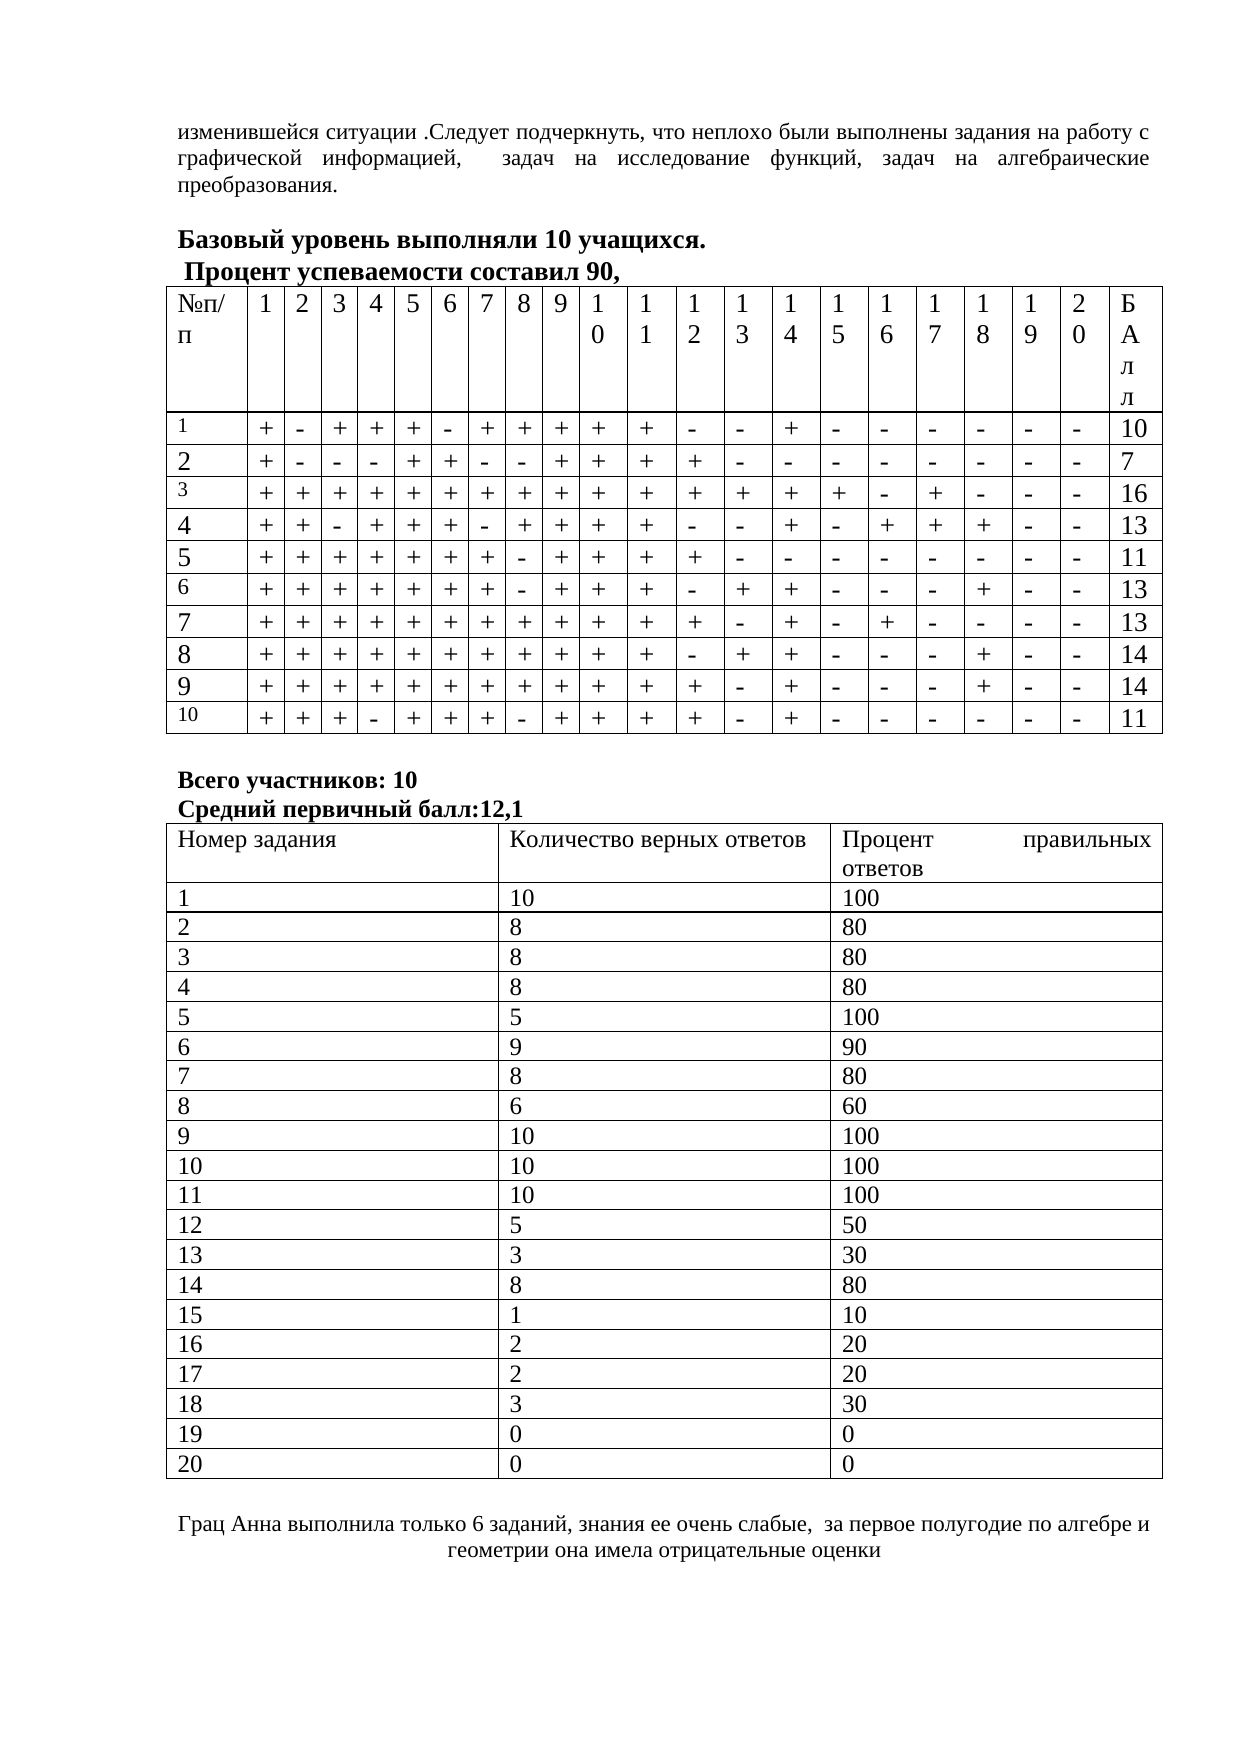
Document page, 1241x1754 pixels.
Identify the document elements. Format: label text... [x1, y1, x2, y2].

table_cell + [506, 606, 542, 637]
table_cell + [506, 509, 542, 540]
table_cell + [432, 702, 468, 733]
table_cell - [821, 445, 868, 476]
table_header 5 [395, 287, 431, 411]
table_cell - [677, 638, 724, 669]
table_cell - [1061, 670, 1109, 701]
table_header 13 [725, 287, 772, 411]
table_cell 11 [1110, 541, 1162, 572]
table_cell - [965, 413, 1012, 444]
table_cell + [285, 670, 321, 701]
table_cell + [543, 477, 579, 508]
table_cell + [358, 413, 394, 444]
table_cell 1 [499, 1300, 830, 1328]
table_header Номер задания [167, 824, 498, 882]
table_cell - [1013, 413, 1060, 444]
table_cell - [506, 574, 542, 604]
table_cell + [543, 606, 579, 637]
table_cell - [725, 413, 772, 444]
table_cell + [580, 670, 627, 701]
table_header 18 [965, 287, 1012, 411]
table_cell - [821, 670, 868, 701]
table_cell + [358, 541, 394, 572]
table_cell 13 [1110, 509, 1162, 540]
table_cell + [285, 606, 321, 637]
table_cell - [869, 702, 916, 733]
table_cell - [917, 702, 964, 733]
table_header 4 [358, 287, 394, 411]
table_cell + [432, 541, 468, 572]
table_cell 17 [167, 1359, 498, 1388]
table_cell 10 [1110, 413, 1162, 444]
table_cell 13 [1110, 574, 1162, 604]
table_cell + [677, 477, 724, 508]
table_cell 9 [499, 1032, 830, 1060]
table_cell - [469, 445, 505, 476]
table_cell - [869, 574, 916, 604]
table_header Процент правильных ответов [831, 824, 1162, 882]
table_cell 100 [831, 1002, 1162, 1031]
table_cell - [1061, 638, 1109, 669]
table_cell + [469, 413, 505, 444]
table_cell 2 [167, 445, 247, 476]
table_cell - [869, 445, 916, 476]
table_cell + [725, 477, 772, 508]
table_cell 8 [499, 972, 830, 1001]
table_header 9 [543, 287, 579, 411]
table_cell 14 [167, 1270, 498, 1299]
table_cell + [285, 702, 321, 733]
table_cell + [322, 606, 357, 637]
table_cell 8 [499, 1270, 830, 1299]
table_cell - [322, 509, 357, 540]
table_header 3 [322, 287, 357, 411]
table_cell + [395, 638, 431, 669]
table_cell + [869, 606, 916, 637]
table_cell - [1013, 445, 1060, 476]
table_cell + [395, 702, 431, 733]
table_cell 0 [499, 1449, 830, 1477]
table_cell 4 [167, 972, 498, 1001]
table_cell - [869, 670, 916, 701]
table_cell + [965, 574, 1012, 604]
table_cell + [580, 606, 627, 637]
table_cell + [248, 413, 284, 444]
table_cell + [395, 509, 431, 540]
table_cell + [965, 638, 1012, 669]
table_cell 7 [167, 606, 247, 637]
table_cell + [506, 413, 542, 444]
table_cell 16 [167, 1330, 498, 1358]
table_cell - [677, 413, 724, 444]
table_cell + [432, 606, 468, 637]
table_cell - [773, 541, 820, 572]
table_header 14 [773, 287, 820, 411]
table_cell - [432, 413, 468, 444]
table_cell - [773, 445, 820, 476]
table_cell + [580, 541, 627, 572]
table_cell + [395, 541, 431, 572]
table_header 20 [1061, 287, 1109, 411]
table_cell 80 [831, 1270, 1162, 1299]
table_cell + [580, 638, 627, 669]
table_cell 8 [499, 913, 830, 941]
table_cell 1 [167, 883, 498, 911]
table_cell 3 [167, 477, 247, 508]
table_cell - [821, 606, 868, 637]
table_cell + [506, 638, 542, 669]
table_cell + [677, 702, 724, 733]
table_cell 20 [831, 1330, 1162, 1358]
table_cell + [965, 509, 1012, 540]
table_cell + [543, 638, 579, 669]
table_cell - [917, 541, 964, 572]
table_header 8 [506, 287, 542, 411]
table_cell 3 [167, 942, 498, 971]
table_cell 3 [499, 1240, 830, 1269]
table_cell + [248, 638, 284, 669]
table_cell 6 [167, 574, 247, 604]
table_header 15 [821, 287, 868, 411]
table_cell - [725, 670, 772, 701]
table_cell - [917, 638, 964, 669]
table_cell 2 [499, 1359, 830, 1388]
table_cell + [358, 638, 394, 669]
table_cell 10 [167, 702, 247, 733]
table_cell + [628, 574, 676, 604]
table_cell + [285, 541, 321, 572]
table_cell - [1061, 477, 1109, 508]
table_cell 6 [499, 1091, 830, 1120]
table_cell - [821, 509, 868, 540]
table_cell + [358, 670, 394, 701]
table_cell + [628, 477, 676, 508]
table_cell + [395, 477, 431, 508]
table_cell + [917, 477, 964, 508]
table_cell + [773, 670, 820, 701]
text Процент успеваемости составил 90, [177, 255, 1152, 286]
table_cell 10 [831, 1300, 1162, 1328]
table_cell - [725, 445, 772, 476]
table_cell + [580, 574, 627, 604]
table_header 6 [432, 287, 468, 411]
table_cell + [869, 509, 916, 540]
table_header 7 [469, 287, 505, 411]
table_cell + [917, 509, 964, 540]
table_cell - [1061, 445, 1109, 476]
table_cell + [469, 702, 505, 733]
table_cell + [322, 477, 357, 508]
table_cell 9 [167, 670, 247, 701]
table_cell + [580, 477, 627, 508]
table_cell - [821, 702, 868, 733]
table_header 17 [917, 287, 964, 411]
table_cell - [869, 541, 916, 572]
table_cell - [725, 606, 772, 637]
table_cell - [965, 702, 1012, 733]
table_cell + [543, 509, 579, 540]
table_cell + [432, 509, 468, 540]
table_cell 2 [499, 1330, 830, 1358]
table_cell + [628, 541, 676, 572]
table_cell + [469, 606, 505, 637]
table_cell 100 [831, 1181, 1162, 1209]
table_cell 90 [831, 1032, 1162, 1060]
table_header 2 [285, 287, 321, 411]
table_cell + [628, 670, 676, 701]
table_cell 10 [499, 1121, 830, 1150]
table_cell 14 [1110, 638, 1162, 669]
table_cell 19 [167, 1419, 498, 1448]
table_cell 20 [831, 1359, 1162, 1388]
table_cell + [358, 477, 394, 508]
table_header 12 [677, 287, 724, 411]
table_cell 100 [831, 1121, 1162, 1150]
table_cell 7 [167, 1061, 498, 1090]
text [177, 118, 1152, 197]
table_cell + [358, 574, 394, 604]
table_cell 5 [167, 1002, 498, 1031]
table_cell + [580, 509, 627, 540]
table_cell + [248, 445, 284, 476]
table_cell - [1013, 541, 1060, 572]
table_cell + [628, 413, 676, 444]
table_cell - [917, 413, 964, 444]
table_cell 16 [1110, 477, 1162, 508]
table_cell - [677, 509, 724, 540]
table_cell - [1061, 606, 1109, 637]
table_cell 80 [831, 972, 1162, 1001]
table_cell + [358, 606, 394, 637]
table_cell 5 [499, 1002, 830, 1031]
table_cell 13 [1110, 606, 1162, 637]
table_cell - [869, 413, 916, 444]
table_cell + [469, 574, 505, 604]
table_cell - [506, 541, 542, 572]
table_cell + [628, 638, 676, 669]
table_cell 11 [1110, 702, 1162, 733]
table_cell + [543, 413, 579, 444]
table_cell + [358, 509, 394, 540]
table_cell 8 [167, 1091, 498, 1120]
table_cell + [432, 477, 468, 508]
table_cell - [322, 445, 357, 476]
table_cell + [432, 574, 468, 604]
table_cell + [248, 702, 284, 733]
table_cell + [580, 702, 627, 733]
table_cell 13 [167, 1240, 498, 1269]
table_cell - [358, 702, 394, 733]
table_cell + [725, 638, 772, 669]
table_cell - [917, 606, 964, 637]
table_cell 10 [167, 1151, 498, 1179]
table_cell + [285, 638, 321, 669]
table_cell + [677, 606, 724, 637]
table_cell + [248, 574, 284, 604]
table_cell + [432, 638, 468, 669]
table_cell 11 [167, 1181, 498, 1209]
table_cell 20 [167, 1449, 498, 1477]
table_header 10 [580, 287, 627, 411]
table_cell - [965, 445, 1012, 476]
table_cell + [469, 477, 505, 508]
table_cell + [543, 670, 579, 701]
table_cell - [821, 638, 868, 669]
text Грац Анна выполнила только 6 заданий, знания ее очень слабые, за первое полугодие по алгебре и геометрии она имела отрицательные оценки [177, 1509, 1152, 1562]
table_cell 8 [499, 1061, 830, 1090]
table_cell - [1013, 477, 1060, 508]
table_cell - [725, 702, 772, 733]
table_cell - [1013, 702, 1060, 733]
table_cell + [773, 638, 820, 669]
table_cell 3 [499, 1389, 830, 1418]
table_cell + [469, 638, 505, 669]
table_cell + [285, 477, 321, 508]
table_cell - [1013, 574, 1060, 604]
table_cell + [965, 670, 1012, 701]
table_cell + [773, 574, 820, 604]
table_cell + [248, 670, 284, 701]
table_cell - [506, 702, 542, 733]
table_cell - [869, 477, 916, 508]
table_cell - [965, 477, 1012, 508]
table_cell - [725, 509, 772, 540]
table_cell + [395, 574, 431, 604]
table_cell - [821, 413, 868, 444]
table_cell - [1013, 638, 1060, 669]
table_cell + [322, 670, 357, 701]
table_header 11 [628, 287, 676, 411]
table_cell + [248, 477, 284, 508]
table_cell + [628, 509, 676, 540]
table_header №п/п [167, 287, 247, 411]
table_cell - [469, 509, 505, 540]
table_cell 0 [499, 1419, 830, 1448]
table_cell - [917, 445, 964, 476]
table_cell 80 [831, 942, 1162, 971]
table_cell 5 [499, 1210, 830, 1239]
table_cell + [543, 574, 579, 604]
table_cell + [725, 574, 772, 604]
table_cell + [773, 413, 820, 444]
table_cell 50 [831, 1210, 1162, 1239]
table_cell - [869, 638, 916, 669]
table_cell + [773, 477, 820, 508]
table_cell 0 [831, 1449, 1162, 1477]
table_cell 10 [499, 1181, 830, 1209]
table_cell - [1061, 509, 1109, 540]
table_cell 30 [831, 1240, 1162, 1269]
table_cell - [725, 541, 772, 572]
table_cell + [395, 413, 431, 444]
table_cell + [580, 413, 627, 444]
table_cell + [506, 477, 542, 508]
table_cell + [395, 445, 431, 476]
table_cell + [285, 574, 321, 604]
table_cell 1 [167, 413, 247, 444]
table_cell - [677, 574, 724, 604]
table_cell 8 [167, 638, 247, 669]
table_cell + [628, 606, 676, 637]
table_cell 80 [831, 913, 1162, 941]
table_cell 9 [167, 1121, 498, 1150]
table_cell 80 [831, 1061, 1162, 1090]
table_cell + [628, 445, 676, 476]
table_cell 14 [1110, 670, 1162, 701]
table_cell 30 [831, 1389, 1162, 1418]
table_cell 6 [167, 1032, 498, 1060]
table_cell - [1061, 541, 1109, 572]
table_cell + [543, 541, 579, 572]
table_cell + [469, 670, 505, 701]
table_cell 7 [1110, 445, 1162, 476]
table_cell 2 [167, 913, 498, 941]
table_cell - [917, 574, 964, 604]
table_cell + [322, 574, 357, 604]
table_cell + [506, 670, 542, 701]
text Всего участников: 10 [177, 766, 1152, 794]
table_cell + [248, 509, 284, 540]
table_cell + [677, 445, 724, 476]
table_cell - [965, 541, 1012, 572]
table_cell 100 [831, 1151, 1162, 1179]
table_cell + [580, 445, 627, 476]
table_cell + [677, 670, 724, 701]
table_cell + [543, 445, 579, 476]
table_cell 4 [167, 509, 247, 540]
table_header Б Ал л [1110, 287, 1162, 411]
table_cell - [358, 445, 394, 476]
table_cell + [322, 413, 357, 444]
table_cell - [821, 541, 868, 572]
table_cell + [677, 541, 724, 572]
table_header Количество верных ответов [499, 824, 830, 882]
table_cell + [773, 606, 820, 637]
table_cell + [395, 670, 431, 701]
table_cell 8 [499, 942, 830, 971]
table_cell + [322, 541, 357, 572]
table_cell 0 [831, 1419, 1162, 1448]
table_cell - [1061, 574, 1109, 604]
table_cell 18 [167, 1389, 498, 1418]
table_cell - [285, 413, 321, 444]
table_cell - [917, 670, 964, 701]
table_cell + [628, 702, 676, 733]
table_header 16 [869, 287, 916, 411]
table_cell - [1061, 702, 1109, 733]
table_cell - [821, 574, 868, 604]
table_cell + [285, 509, 321, 540]
table_cell - [506, 445, 542, 476]
table_cell + [821, 477, 868, 508]
table_cell + [395, 606, 431, 637]
table_header 1 [248, 287, 284, 411]
table_cell + [432, 445, 468, 476]
table_cell + [432, 670, 468, 701]
table_cell 15 [167, 1300, 498, 1328]
table_cell 100 [831, 883, 1162, 911]
text Базовый уровень выполняли 10 учащихся. [177, 223, 1152, 255]
table_cell + [773, 702, 820, 733]
table_cell + [773, 509, 820, 540]
table_cell 10 [499, 883, 830, 911]
table_cell - [1013, 670, 1060, 701]
table_cell + [543, 702, 579, 733]
table_cell + [248, 606, 284, 637]
table_cell - [1061, 413, 1109, 444]
table_header 19 [1013, 287, 1060, 411]
table_cell + [469, 541, 505, 572]
table_cell 12 [167, 1210, 498, 1239]
table_cell - [965, 606, 1012, 637]
table_cell - [1013, 606, 1060, 637]
table_cell - [285, 445, 321, 476]
table_cell + [322, 638, 357, 669]
table_cell + [322, 702, 357, 733]
text Средний первичный балл:12,1 [177, 794, 1152, 823]
table_cell 5 [167, 541, 247, 572]
table_cell 10 [499, 1151, 830, 1179]
table_cell + [248, 541, 284, 572]
table_cell - [1013, 509, 1060, 540]
table_cell 60 [831, 1091, 1162, 1120]
